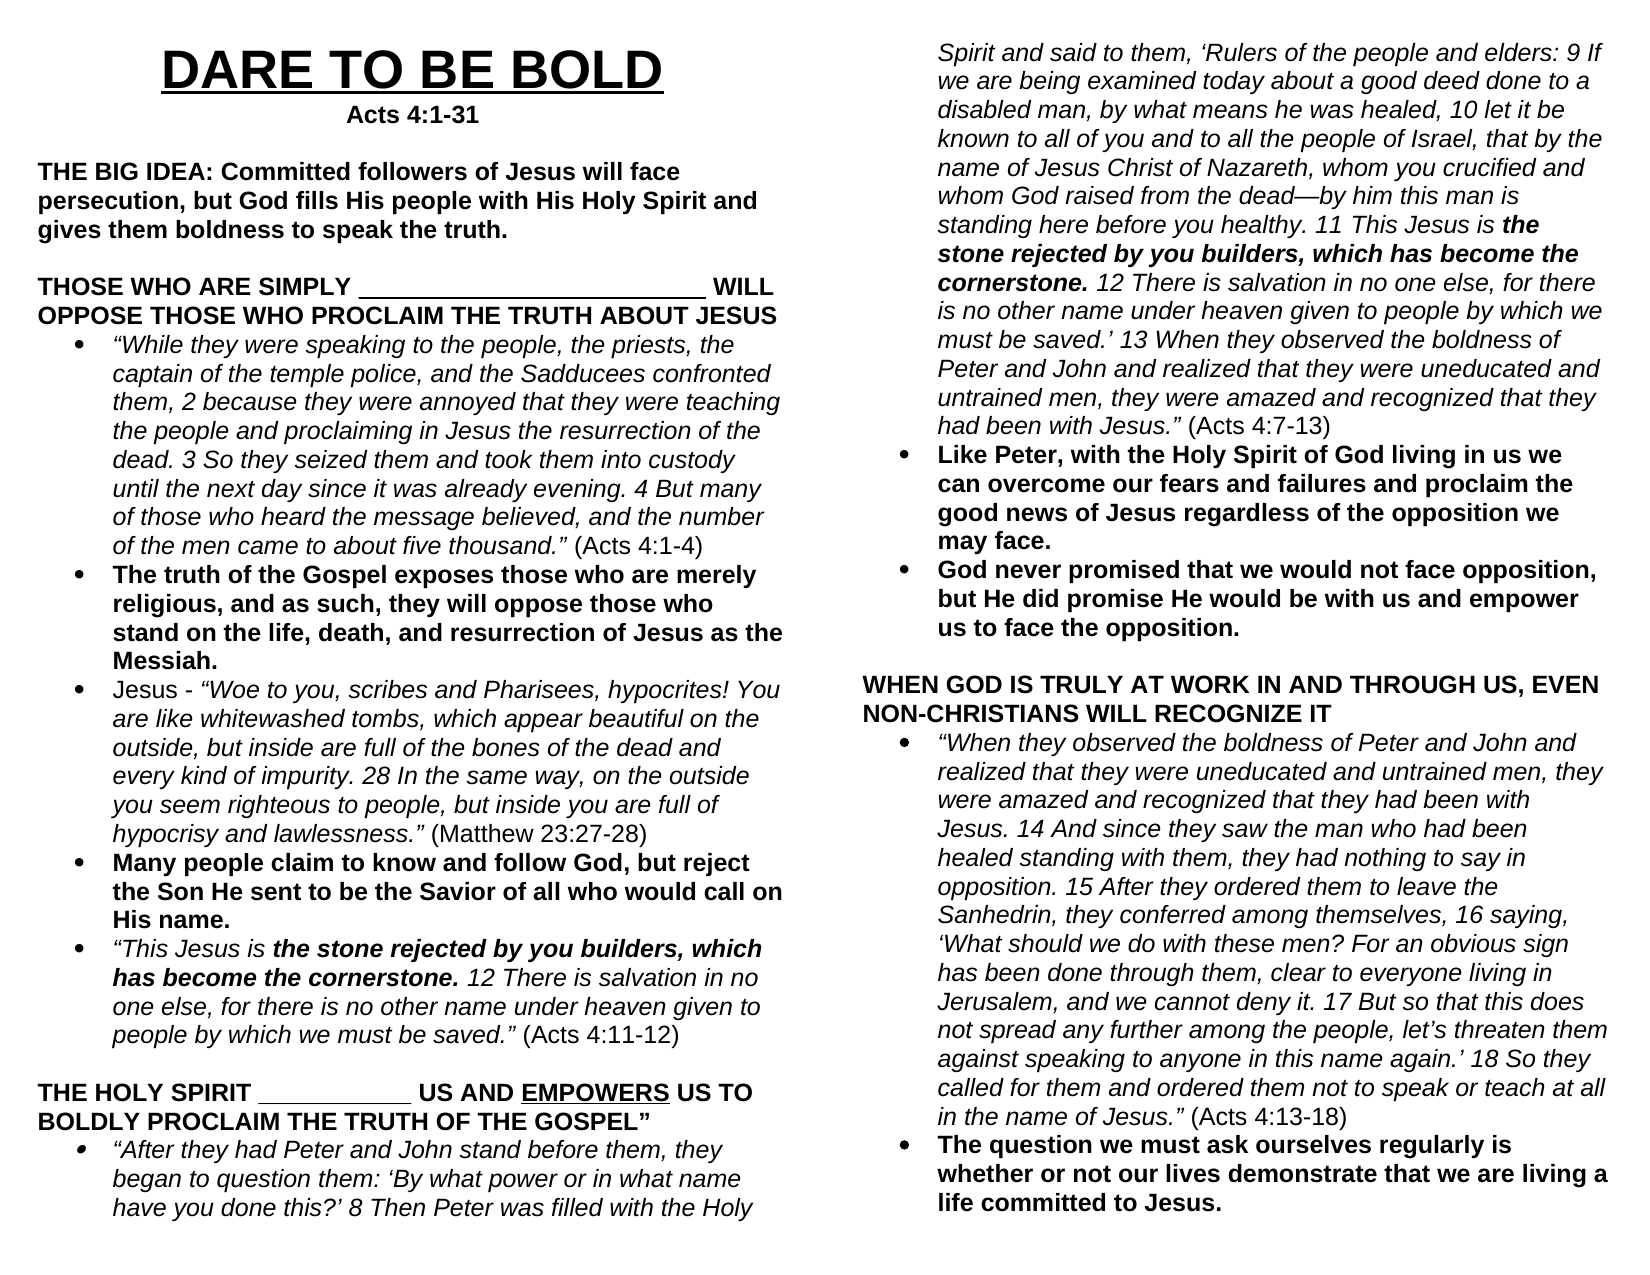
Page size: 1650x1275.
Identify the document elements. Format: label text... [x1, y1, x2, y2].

list “This Jesus is the stone rejected by you builders, which has become the cornerstone. 12 There is salvation in no one else, for there is no other name under heaven given to people by which we must be saved.” (Acts 4:11-12) [75, 934, 787, 1049]
list Many people claim to know and follow God, but reject the Son He sent to be the Savior of all who would call on His name. [75, 848, 787, 934]
list “After they had Peter and John stand before them, they began to question them: ‘By what power or in what name have you done this?’ 8 Then Peter was filled with the Holy Spirit and said to them, ‘Rulers of the people and elders: 9 If we are being examined today about a good deed done to a disabled man, by what means he was healed, 10 let it be known to all of you and to all the people of Israel, that by the name of Jesus Christ of Nazareth, whom you crucified and whom God raised from the dead—by him this man is standing here before you healthy. 11 This Jesus is the stone rejected by you builders, which has become the cornerstone. 12 There is salvation in no one else, for there is no other name under heaven given to people by which we must be saved.’ 13 When they observed the boldness of Peter and John and realized that they were uneducated and untrained men, they were amazed and recognized that they had been with Jesus.” (Acts 4:7-13) [75, 1135, 787, 1222]
list “When they observed the boldness of Peter and John and realized that they were uneducated and untrained men, they were amazed and recognized that they had been with Jesus. 14 And since they saw the man who had been healed standing with them, they had nothing to say in opposition. 15 After they ordered them to leave the Sanhedrin, they conferred among themselves, 16 saying, ‘What should we do with these men? For an obvious sign has been done through them, clear to everyone living in Jerusalem, and we cannot deny it. 17 But so that this does not spread any further among the people, let’s threaten them against speaking to anyone in this name again.’ 18 So they called for them and ordered them not to speak or teach at all in the name of Jesus.” (Acts 4:13-18) [900, 728, 1612, 1130]
text THE BIG IDEA: Committed followers of Jesus will face persecution, but God fills His people with His Holy Spirit and gives them boldness to speak the truth. [37, 157, 787, 243]
list The truth of the Gospel exposes those who are merely religious, and as such, they will oppose those who stand on the life, death, and resurrection of Jesus as the Messiah. [75, 560, 787, 675]
list God never promised that we would not face opposition, but He did promise He would be with us and empower us to face the opposition. [900, 555, 1612, 641]
list “While they were speaking to the people, the priests, the captain of the temple police, and the Sadducees confronted them, 2 because they were annoyed that they were teaching the people and proclaiming in Jesus the resurrection of the dead. 3 So they seized them and took them into custody until the next day since it was already evening. 4 But many of those who heard the message believed, and the number of the men came to about five thousand.” (Acts 4:1-4) [75, 330, 787, 560]
text WHEN GOD IS TRULY AT WORK IN AND THROUGH US, EVEN NON-CHRISTIANS WILL RECOGNIZE IT [862, 670, 1612, 728]
text THE HOLY SPIRIT ___________ US AND EMPOWERS US TO BOLDLY PROCLAIM THE TRUTH OF THE GOSPEL” [37, 1078, 787, 1135]
text THOSE WHO ARE SIMPLY _________________________ WILL OPPOSE THOSE WHO PROCLAIM THE TRUTH ABOUT JESUS [37, 272, 787, 330]
list The question we must ask ourselves regularly is whether or not our lives demonstrate that we are living a life committed to Jesus. [900, 1130, 1612, 1217]
text Acts 4:1-31 [37, 100, 787, 128]
list Jesus - “Woe to you, scribes and Pharisees, hypocrites! You are like whitewashed tombs, which appear beautiful on the outside, but inside are full of the bones of the dead and every kind of impurity. 28 In the same way, on the outside you seem righteous to people, but inside you are full of hypocrisy and lawlessness.” (Matthew 23:27-28) [75, 675, 787, 848]
text DARE TO BE BOLD [37, 37, 787, 100]
list “After they had Peter and John stand before them, they began to question them: ‘By what power or in what name have you done this?’ 8 Then Peter was filled with the Holy Spirit and said to them, ‘Rulers of the people and elders: 9 If we are being examined today about a good deed done to a disabled man, by what means he was healed, 10 let it be known to all of you and to all the people of Israel, that by the name of Jesus Christ of Nazareth, whom you crucified and whom God raised from the dead—by him this man is standing here before you healthy. 11 This Jesus is the stone rejected by you builders, which has become the cornerstone. 12 There is salvation in no one else, for there is no other name under heaven given to people by which we must be saved.’ 13 When they observed the boldness of Peter and John and realized that they were uneducated and untrained men, they were amazed and recognized that they had been with Jesus.” (Acts 4:7-13) [900, 37, 1612, 440]
list Like Peter, with the Holy Spirit of God living in us we can overcome our fears and failures and proclaim the good news of Jesus regardless of the opposition we may face. [900, 440, 1612, 555]
